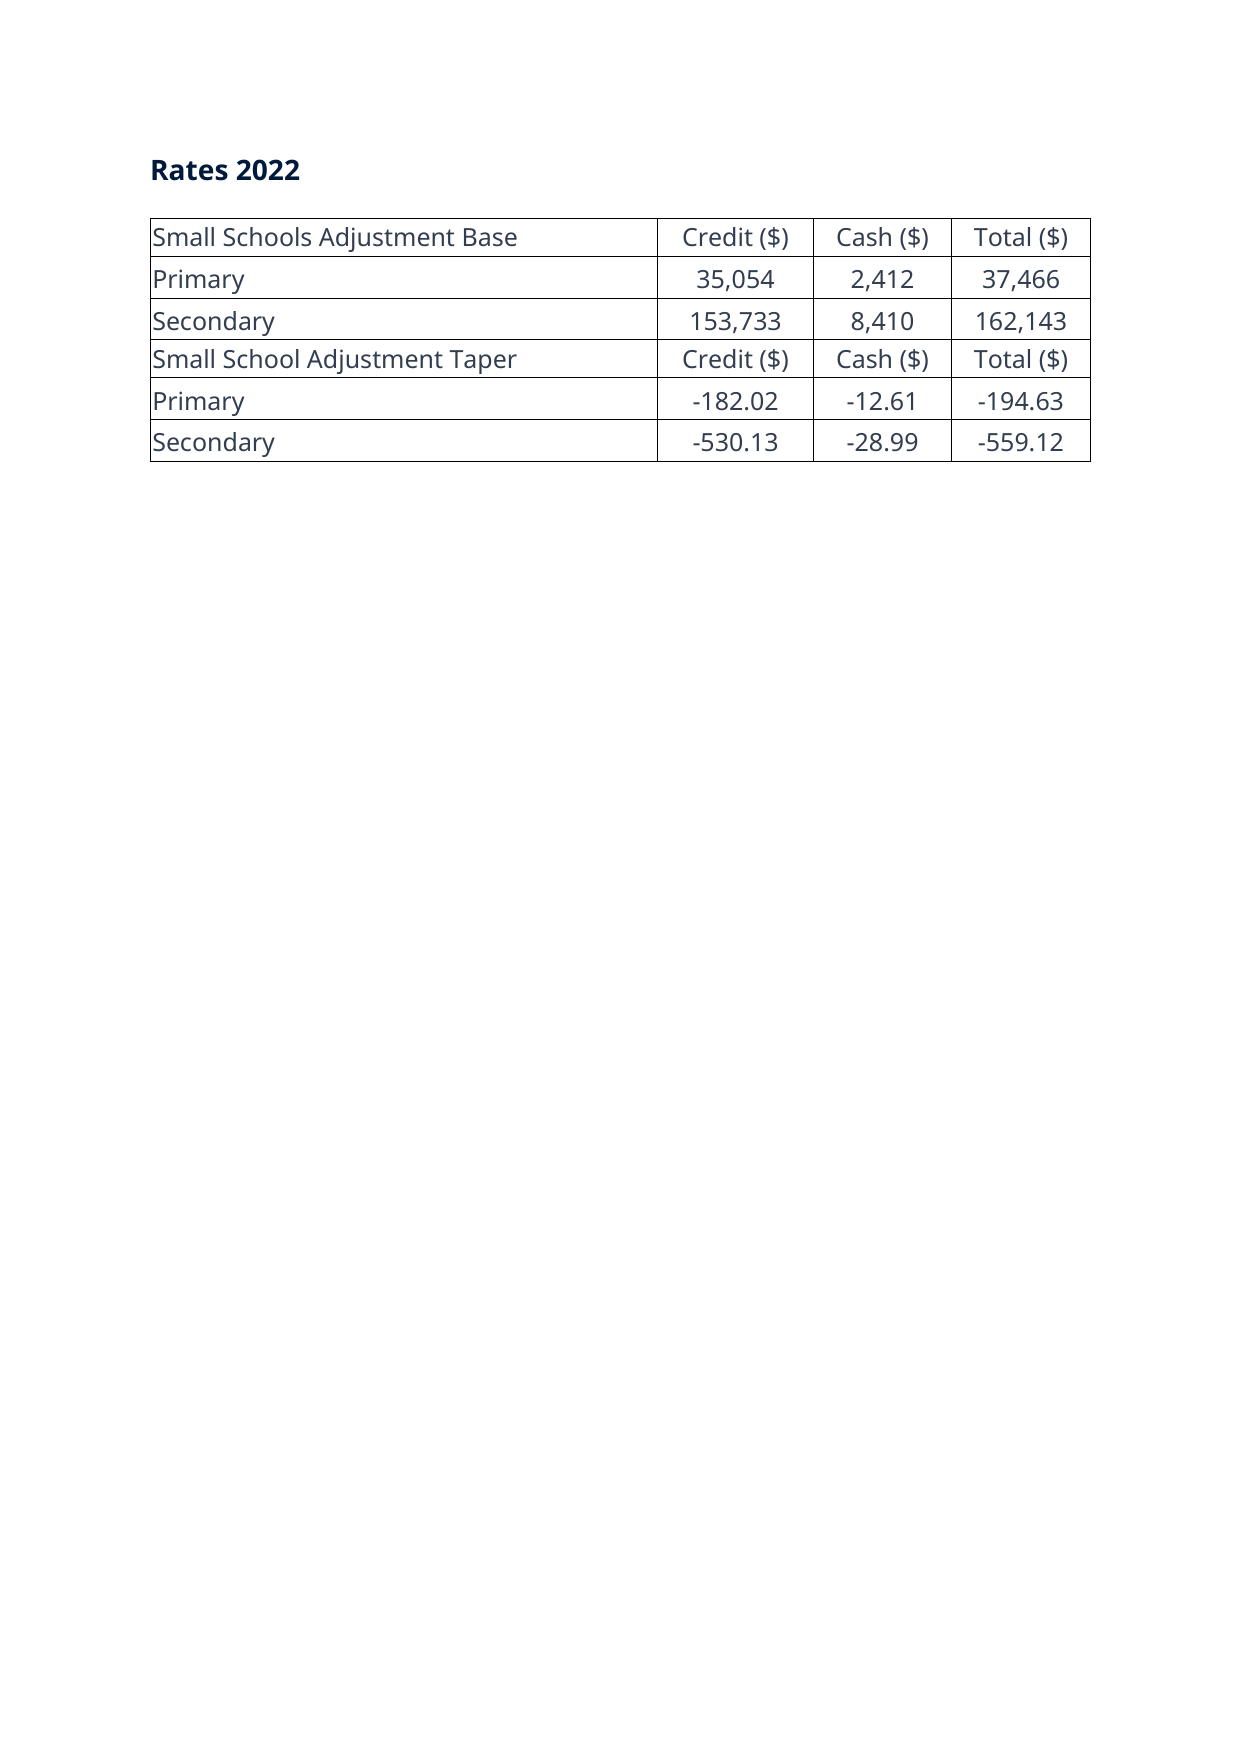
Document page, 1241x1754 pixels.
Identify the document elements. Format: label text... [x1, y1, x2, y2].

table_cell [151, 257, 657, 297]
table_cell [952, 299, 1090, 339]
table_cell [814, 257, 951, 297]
text Rates 2022 [150, 150, 1090, 188]
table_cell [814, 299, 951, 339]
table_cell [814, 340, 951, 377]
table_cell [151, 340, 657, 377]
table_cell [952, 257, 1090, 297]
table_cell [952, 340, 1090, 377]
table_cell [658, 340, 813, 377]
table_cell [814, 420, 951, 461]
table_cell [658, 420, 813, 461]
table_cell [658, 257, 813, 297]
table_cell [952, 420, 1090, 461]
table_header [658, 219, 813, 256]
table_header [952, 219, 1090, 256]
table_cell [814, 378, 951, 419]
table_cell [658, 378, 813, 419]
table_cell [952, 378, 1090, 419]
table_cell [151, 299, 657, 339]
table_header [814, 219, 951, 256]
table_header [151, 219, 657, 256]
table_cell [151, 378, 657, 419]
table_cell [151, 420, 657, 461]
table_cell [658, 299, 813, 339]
